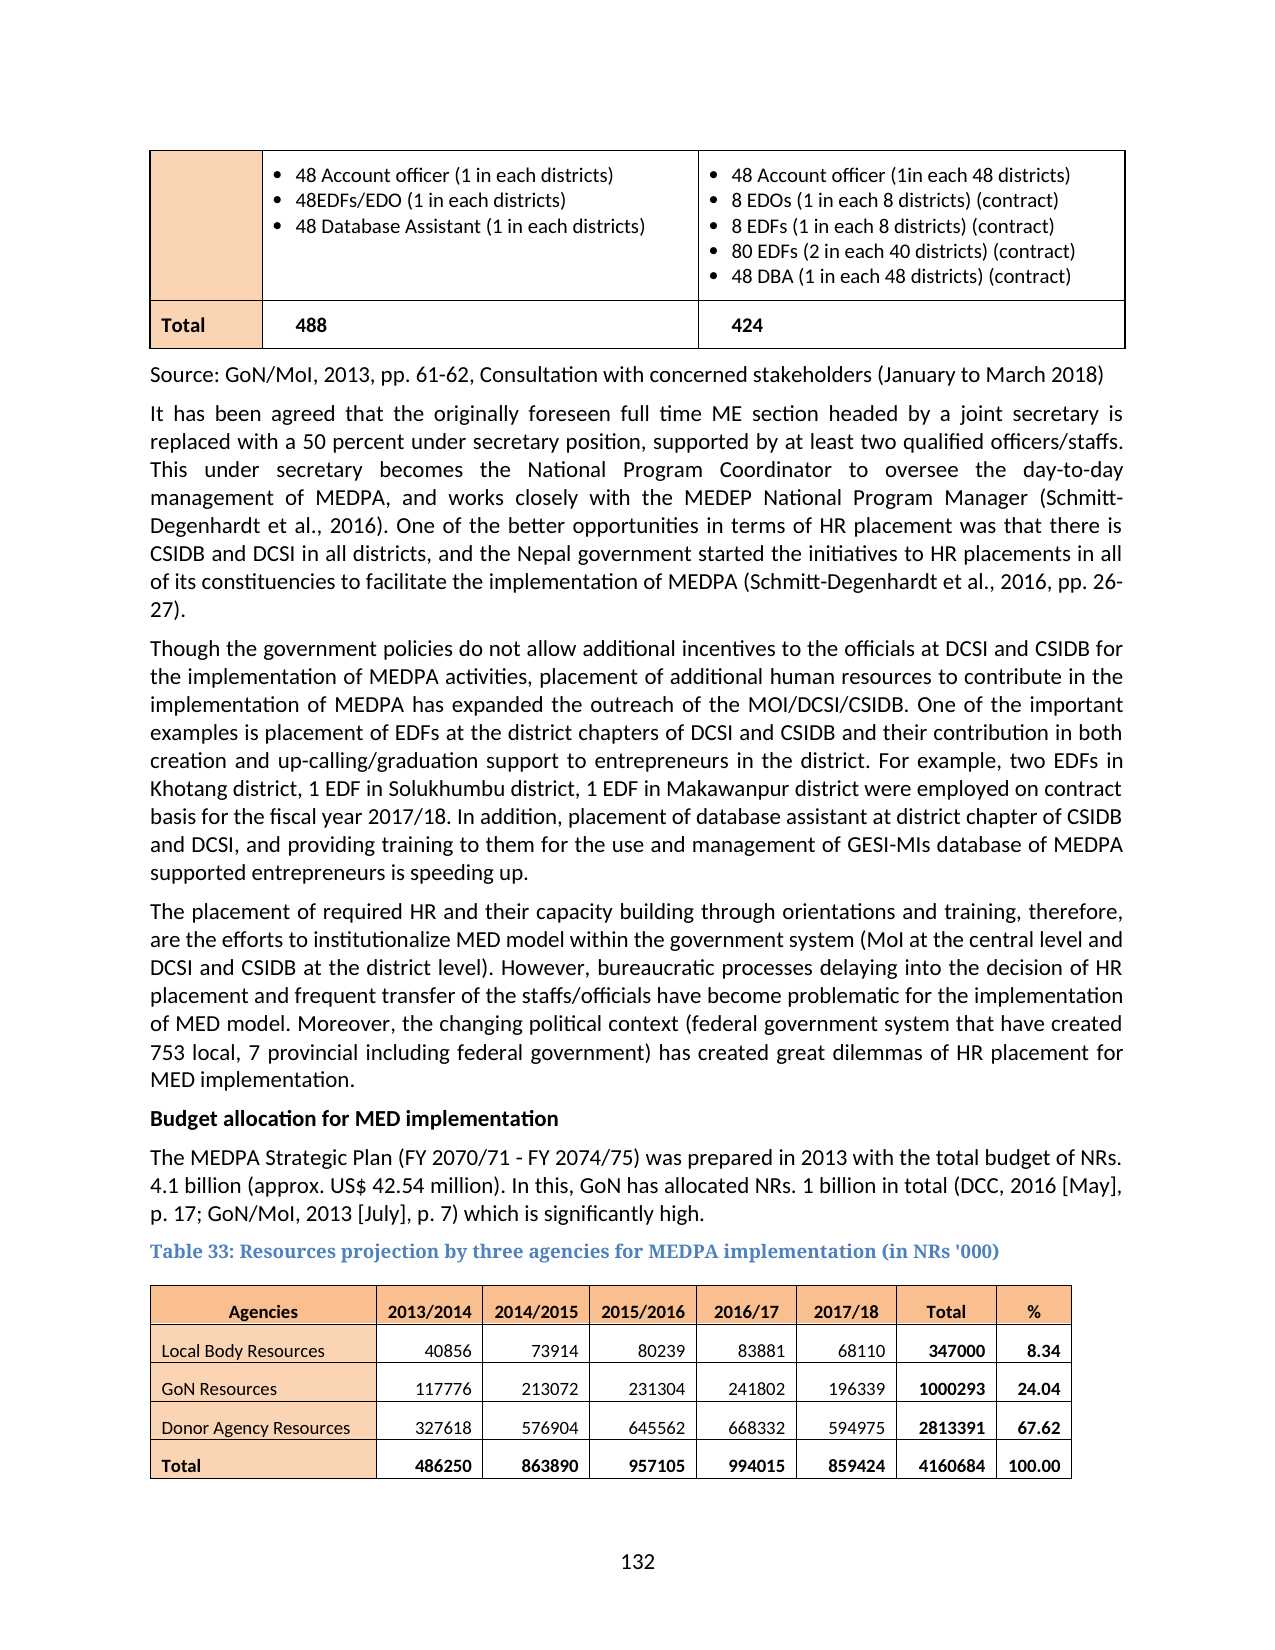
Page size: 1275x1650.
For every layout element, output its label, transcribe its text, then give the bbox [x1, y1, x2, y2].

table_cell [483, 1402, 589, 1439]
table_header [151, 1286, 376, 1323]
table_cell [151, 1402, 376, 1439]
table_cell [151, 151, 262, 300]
text Source: GoN/MoI, 2013, pp. 61-62, Consultation with concerned stakeholders (January to March 2018) [150, 360, 1125, 388]
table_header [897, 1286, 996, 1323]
text Budget allocation for MED implementation [150, 1104, 1125, 1133]
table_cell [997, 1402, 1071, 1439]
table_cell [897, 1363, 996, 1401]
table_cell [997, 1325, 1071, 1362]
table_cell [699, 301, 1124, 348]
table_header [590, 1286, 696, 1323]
text Table 33: Resources projection by three agencies for MEDPA implementation (in NRs '000) [150, 1238, 1125, 1264]
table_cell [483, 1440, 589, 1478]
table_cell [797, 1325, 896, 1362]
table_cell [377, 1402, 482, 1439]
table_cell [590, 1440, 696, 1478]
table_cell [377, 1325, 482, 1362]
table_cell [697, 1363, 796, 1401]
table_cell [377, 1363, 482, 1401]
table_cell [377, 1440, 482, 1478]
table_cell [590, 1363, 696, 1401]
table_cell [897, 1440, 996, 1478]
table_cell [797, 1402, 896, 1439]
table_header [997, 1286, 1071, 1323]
text The MEDPA Strategic Plan (FY 2070/71 - FY 2074/75) was prepared in 2013 with the total budget of NRs. 4.1 billion (approx. US$ 42.54 million). In this, GoN has allocated NRs. 1 billion in total (DCC, 2016 [May], p. 17; GoN/MoI, 2013 [July], p. 7) which is significantly high. [150, 1143, 1125, 1228]
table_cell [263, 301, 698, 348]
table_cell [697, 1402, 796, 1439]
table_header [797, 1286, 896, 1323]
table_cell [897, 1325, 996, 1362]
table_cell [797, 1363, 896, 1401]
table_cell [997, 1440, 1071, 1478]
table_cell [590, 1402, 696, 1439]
text The placement of required HR and their capacity building through orientations and training, therefore, are the efforts to institutionalize MED model within the government system (MoI at the central level and DCSI and CSIDB at the district level). However, bureaucratic processes delaying into the decision of HR placement and frequent transfer of the staffs/officials have become problematic for the implementation of MED model. Moreover, the changing political context (federal government system that have created 753 local, 7 provincial including federal government) has created great dilemmas of HR placement for MED implementation. [150, 897, 1125, 1094]
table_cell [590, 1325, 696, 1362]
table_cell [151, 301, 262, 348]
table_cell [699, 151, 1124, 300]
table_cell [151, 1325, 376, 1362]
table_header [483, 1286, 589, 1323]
text It has been agreed that the originally foreseen full time ME section headed by a joint secretary is replaced with a 50 percent under secretary position, supported by at least two qualified officers/staffs. This under secretary becomes the National Program Coordinator to oversee the day-to-day management of MEDPA, and works closely with the MEDEP National Program Manager (Schmitt-Degenhardt et al., 2016). One of the better opportunities in terms of HR placement was that there is CSIDB and DCSI in all districts, and the Nepal government started the initiatives to HR placements in all of its constituencies to facilitate the implementation of MEDPA (Schmitt-Degenhardt et al., 2016, pp. 26-27). [150, 399, 1125, 623]
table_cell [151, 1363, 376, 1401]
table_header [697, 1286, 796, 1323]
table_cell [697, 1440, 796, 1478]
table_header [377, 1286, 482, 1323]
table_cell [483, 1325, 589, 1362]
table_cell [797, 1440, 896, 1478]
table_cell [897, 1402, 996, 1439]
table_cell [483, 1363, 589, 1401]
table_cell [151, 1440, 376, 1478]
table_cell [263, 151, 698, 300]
text Though the government policies do not allow additional incentives to the officials at DCSI and CSIDB for the implementation of MEDPA activities, placement of additional human resources to contribute in the implementation of MEDPA has expanded the outreach of the MOI/DCSI/CSIDB. One of the important examples is placement of EDFs at the district chapters of DCSI and CSIDB and their contribution in both creation and up-calling/graduation support to entrepreneurs in the district. For example, two EDFs in Khotang district, 1 EDF in Solukhumbu district, 1 EDF in Makawanpur district were employed on contract basis for the fiscal year 2017/18. In addition, placement of database assistant at district chapter of CSIDB and DCSI, and providing training to them for the use and management of GESI-MIs database of MEDPA supported entrepreneurs is speeding up. [150, 634, 1125, 887]
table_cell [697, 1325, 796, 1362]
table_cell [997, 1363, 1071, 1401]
